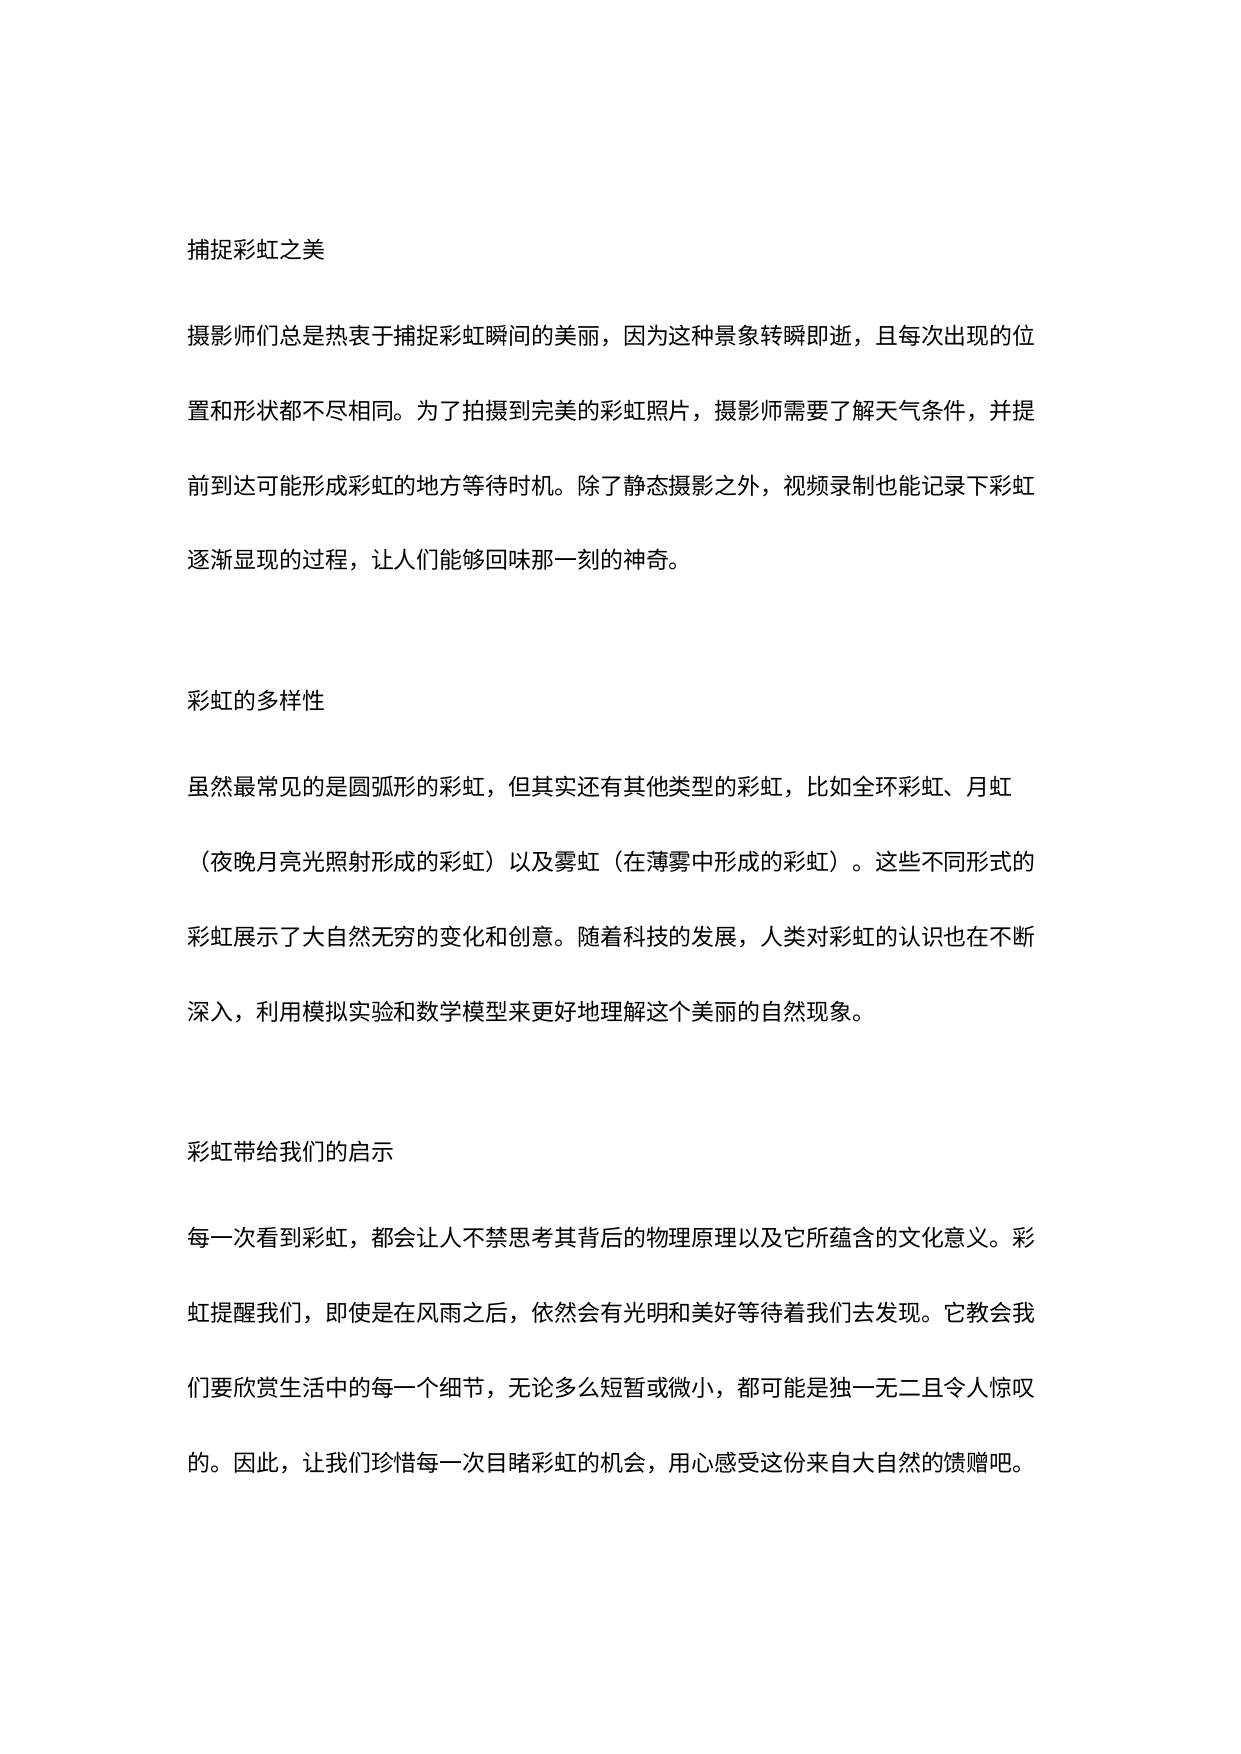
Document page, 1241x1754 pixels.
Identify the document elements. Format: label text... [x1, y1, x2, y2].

text 彩虹带给我们的启示 [187, 1118, 1053, 1183]
text 捕捉彩虹之美 [187, 216, 1053, 281]
text 摄影师们总是热衷于捕捉彩虹瞬间的美丽，因为这种景象转瞬即逝，且每次出现的位置和形状都不尽相同。为了拍摄到完美的彩虹照片，摄影师需要了解天气条件，并提前到达可能形成彩虹的地方等待时机。除了静态摄影之外，视频录制也能记录下彩虹逐渐显现的过程，让人们能够回味那一刻的神奇。 [187, 302, 1053, 591]
text 每一次看到彩虹，都会让人不禁思考其背后的物理原理以及它所蕴含的文化意义。彩虹提醒我们，即使是在风雨之后，依然会有光明和美好等待着我们去发现。它教会我们要欣赏生活中的每一个细节，无论多么短暂或微小，都可能是独一无二且令人惊叹的。因此，让我们珍惜每一次目睹彩虹的机会，用心感受这份来自大自然的馈赠吧。 [187, 1204, 1053, 1493]
text 虽然最常见的是圆弧形的彩虹，但其实还有其他类型的彩虹，比如全环彩虹、月虹（夜晚月亮光照射形成的彩虹）以及雾虹（在薄雾中形成的彩虹）。这些不同形式的彩虹展示了大自然无穷的变化和创意。随着科技的发展，人类对彩虹的认识也在不断深入，利用模拟实验和数学模型来更好地理解这个美丽的自然现象。 [187, 753, 1053, 1042]
text 彩虹的多样性 [187, 667, 1053, 732]
